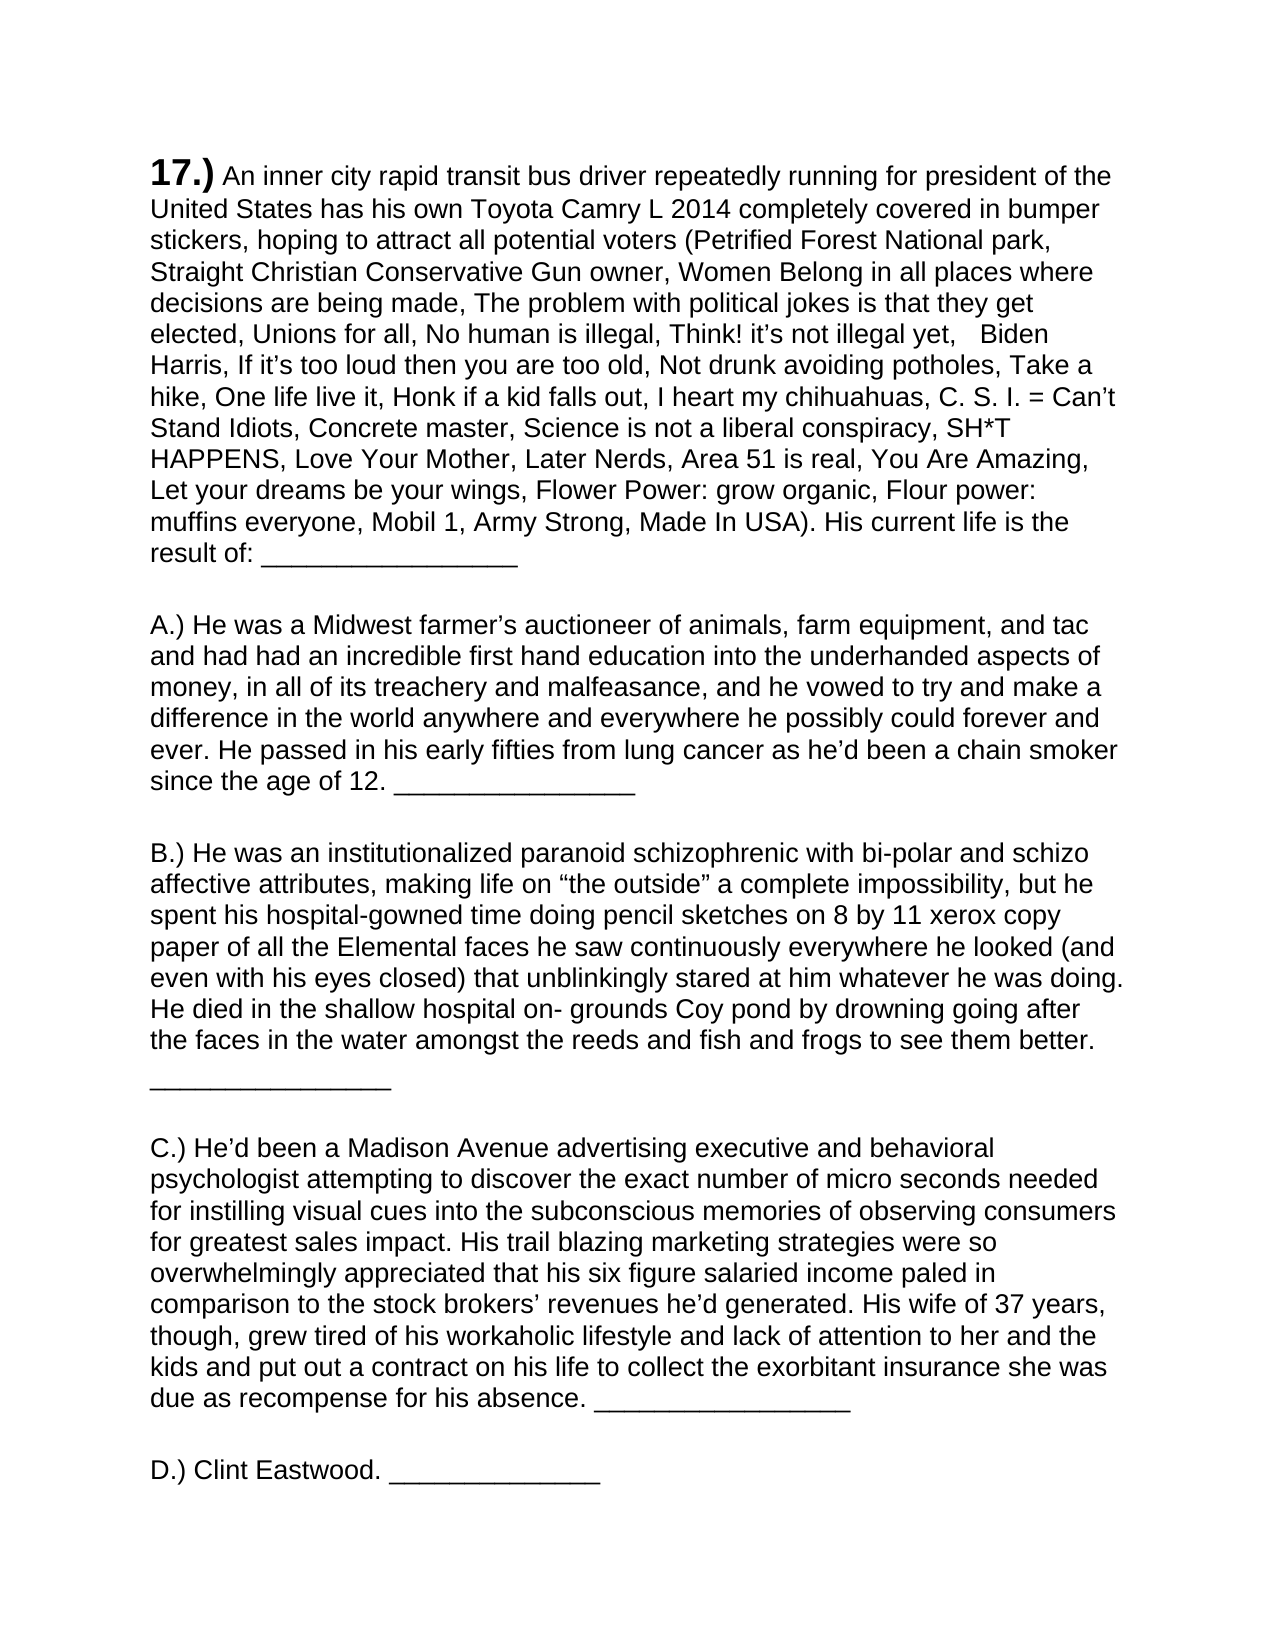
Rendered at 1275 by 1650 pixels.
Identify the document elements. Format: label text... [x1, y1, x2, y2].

text B.) He was an institutionalized paranoid schizophrenic with bi-polar and schizo affective attributes, making life on “the outside” a complete impossibility, but he spent his hospital-gowned time doing pencil sketches on 8 by 11 xerox copy paper of all the Elemental faces he saw continuously everywhere he looked (and even with his eyes closed) that unblinkingly stared at him whatever he was doing. He died in the shallow hospital on- grounds Coy pond by drowning going after the faces in the water amongst the reeds and fish and frogs to see them better. [150, 837, 1125, 1056]
text ________________ [150, 1060, 1125, 1092]
text D.) Clint Eastwood. ______________ [150, 1454, 1125, 1485]
text 17.) An inner city rapid transit bus driver repeatedly running for president of the United States has his own Toyota Camry L 2014 completely covered in bumper stickers, hoping to attract all potential voters (Petrified Forest National park, Straight Christian Conservative Gun owner, Women Belong in all places where decisions are being made, The problem with political jokes is that they get elected, Unions for all, No human is illegal, Think! it’s not illegal yet, Biden Harris, If it’s too loud then you are too old, Not drunk avoiding potholes, Take a hike, One life live it, Honk if a kid falls out, I heart my chihuahuas, C. S. I. = Can’t Stand Idiots, Concrete master, Science is not a liberal conspiracy, SH*T HAPPENS, Love Your Mother, Later Nerds, Area 51 is real, You Are Amazing, Let your dreams be your wings, Flower Power: grow organic, Flour power: muffins everyone, Mobil 1, Army Strong, Made In USA). His current life is the result of: _________________ [150, 150, 1125, 568]
text C.) He’d been a Madison Avenue advertising executive and behavioral psychologist attempting to discover the exact number of micro seconds needed for instilling visual cues into the subconscious memories of observing consumers for greatest sales impact. His trail blazing marketing strategies were so overwhelmingly appreciated that his six figure salaried income paled in comparison to the stock brokers’ revenues he’d generated. His wife of 37 years, though, grew tired of his workaholic lifestyle and lack of attention to her and the kids and put out a contract on his life to collect the exorbitant insurance she was due as recompense for his absence. _________________ [150, 1132, 1125, 1413]
text A.) He was a Midwest farmer’s auctioneer of animals, farm equipment, and tac and had had an incredible first hand education into the underhanded aspects of money, in all of its treachery and malfeasance, and he vowed to try and make a difference in the world anywhere and everywhere he possibly could forever and ever. He passed in his early fifties from lung cancer as he’d been a chain smoker since the age of 12. ________________ [150, 609, 1125, 796]
